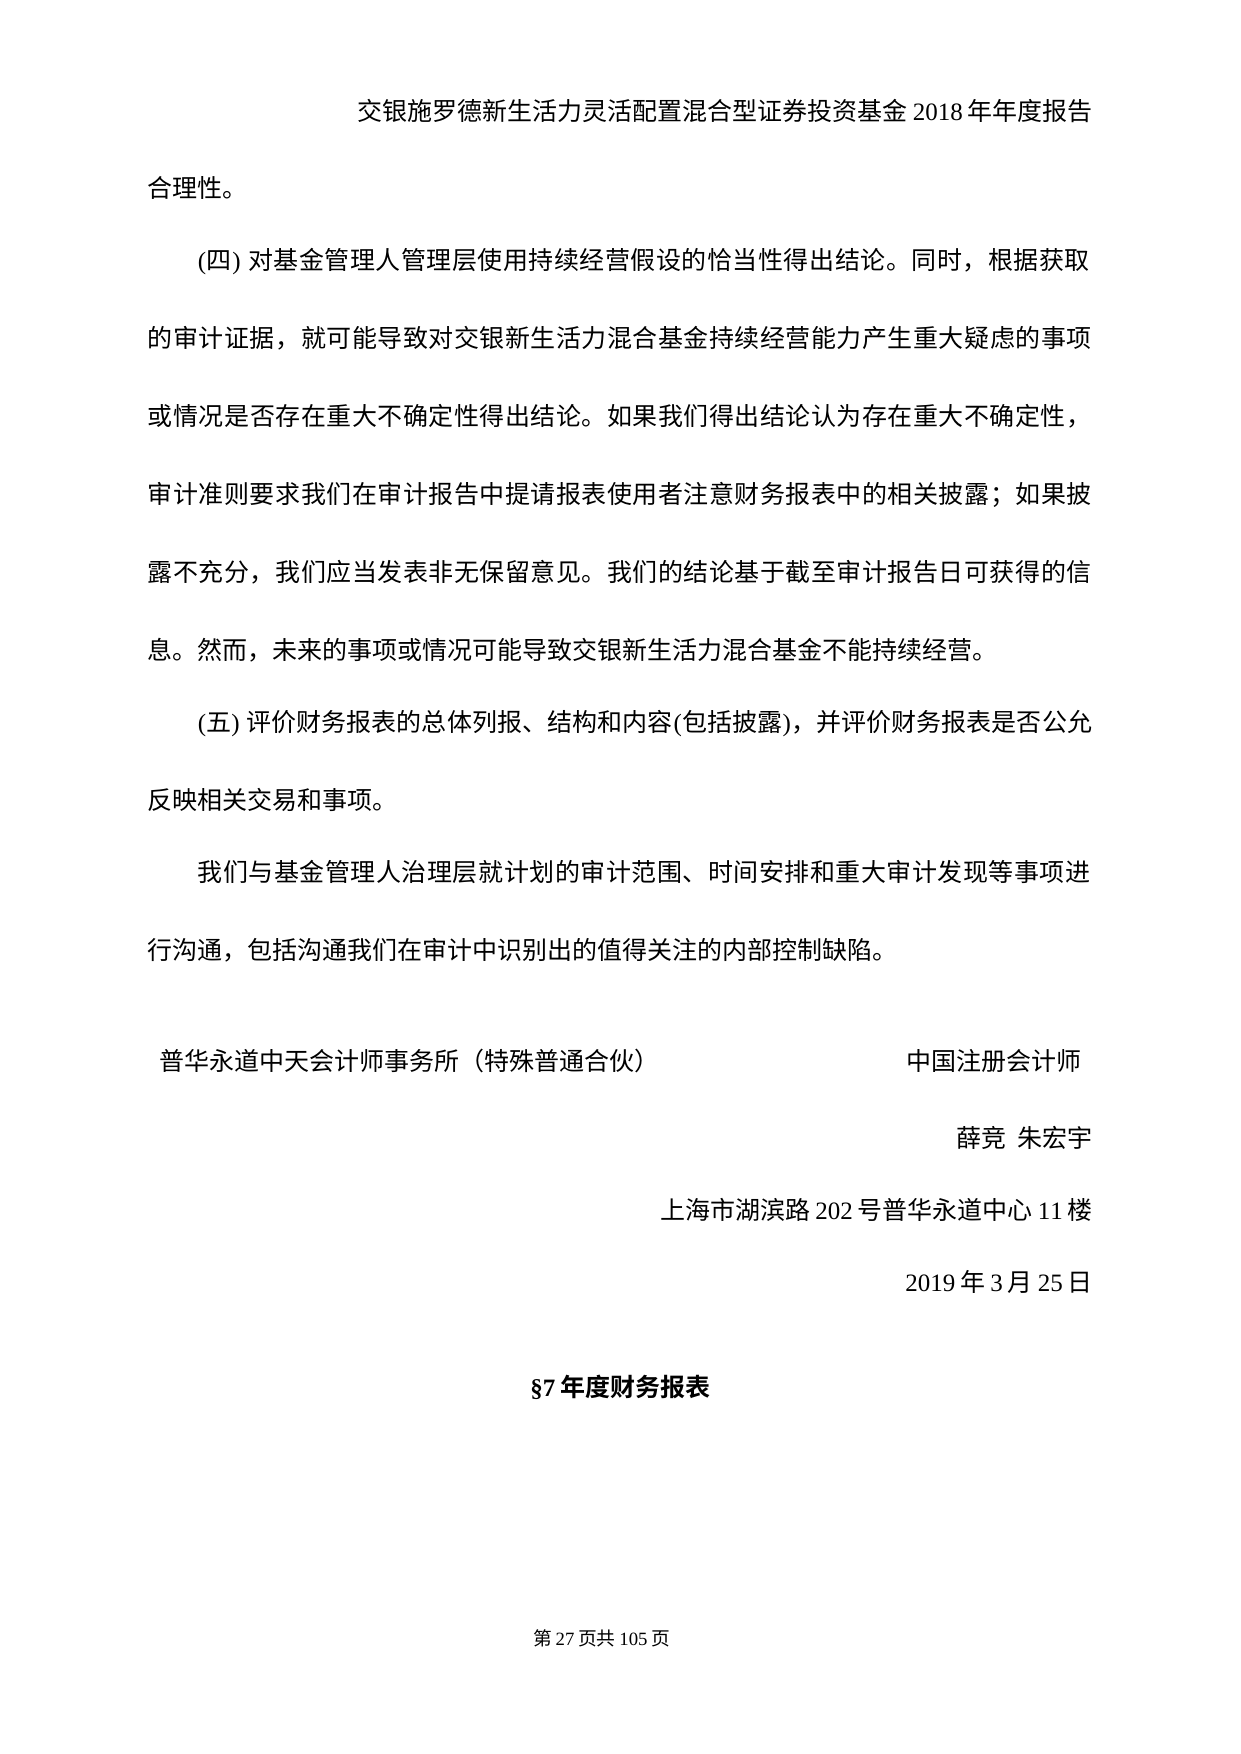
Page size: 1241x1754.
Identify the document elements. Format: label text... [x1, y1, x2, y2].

subtitle §7年度财务报表 [148, 1353, 1092, 1418]
text 2019年3月25日 [148, 1248, 1092, 1313]
text 薛竞 朱宏宇 [148, 1104, 1092, 1169]
text (四) 对基金管理人管理层使用持续经营假设的恰当性得出结论。同时，根据获取的审计证据，就可能导致对交银新生活力混合基金持续经营能力产生重大疑虑的事项或情况是否存在重大不确定性得出结论。如果我们得出结论认为存在重大不确定性，审计准则要求我们在审计报告中提请报表使用者注意财务报表中的相关披露；如果披露不充分，我们应当发表非无保留意见。我们的结论基于截至审计报告日可获得的信息。然而，未来的事项或情况可能导致交银新生活力混合基金不能持续经营。 [148, 226, 1092, 681]
table_header 普华永道中天会计师事务所（特殊普通合伙） [148, 1027, 822, 1104]
text 上海市湖滨路202号普华永道中心11楼 [148, 1176, 1092, 1241]
text 我们与基金管理人治理层就计划的审计范围、时间安排和重大审计发现等事项进行沟通，包括沟通我们在审计中识别出的值得关注的内部控制缺陷。 [148, 838, 1092, 981]
table_header 中国注册会计师 [822, 1027, 1092, 1104]
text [148, 154, 1092, 219]
text (五) 评价财务报表的总体列报、结构和内容(包括披露)，并评价财务报表是否公允反映相关交易和事项。 [148, 688, 1092, 831]
